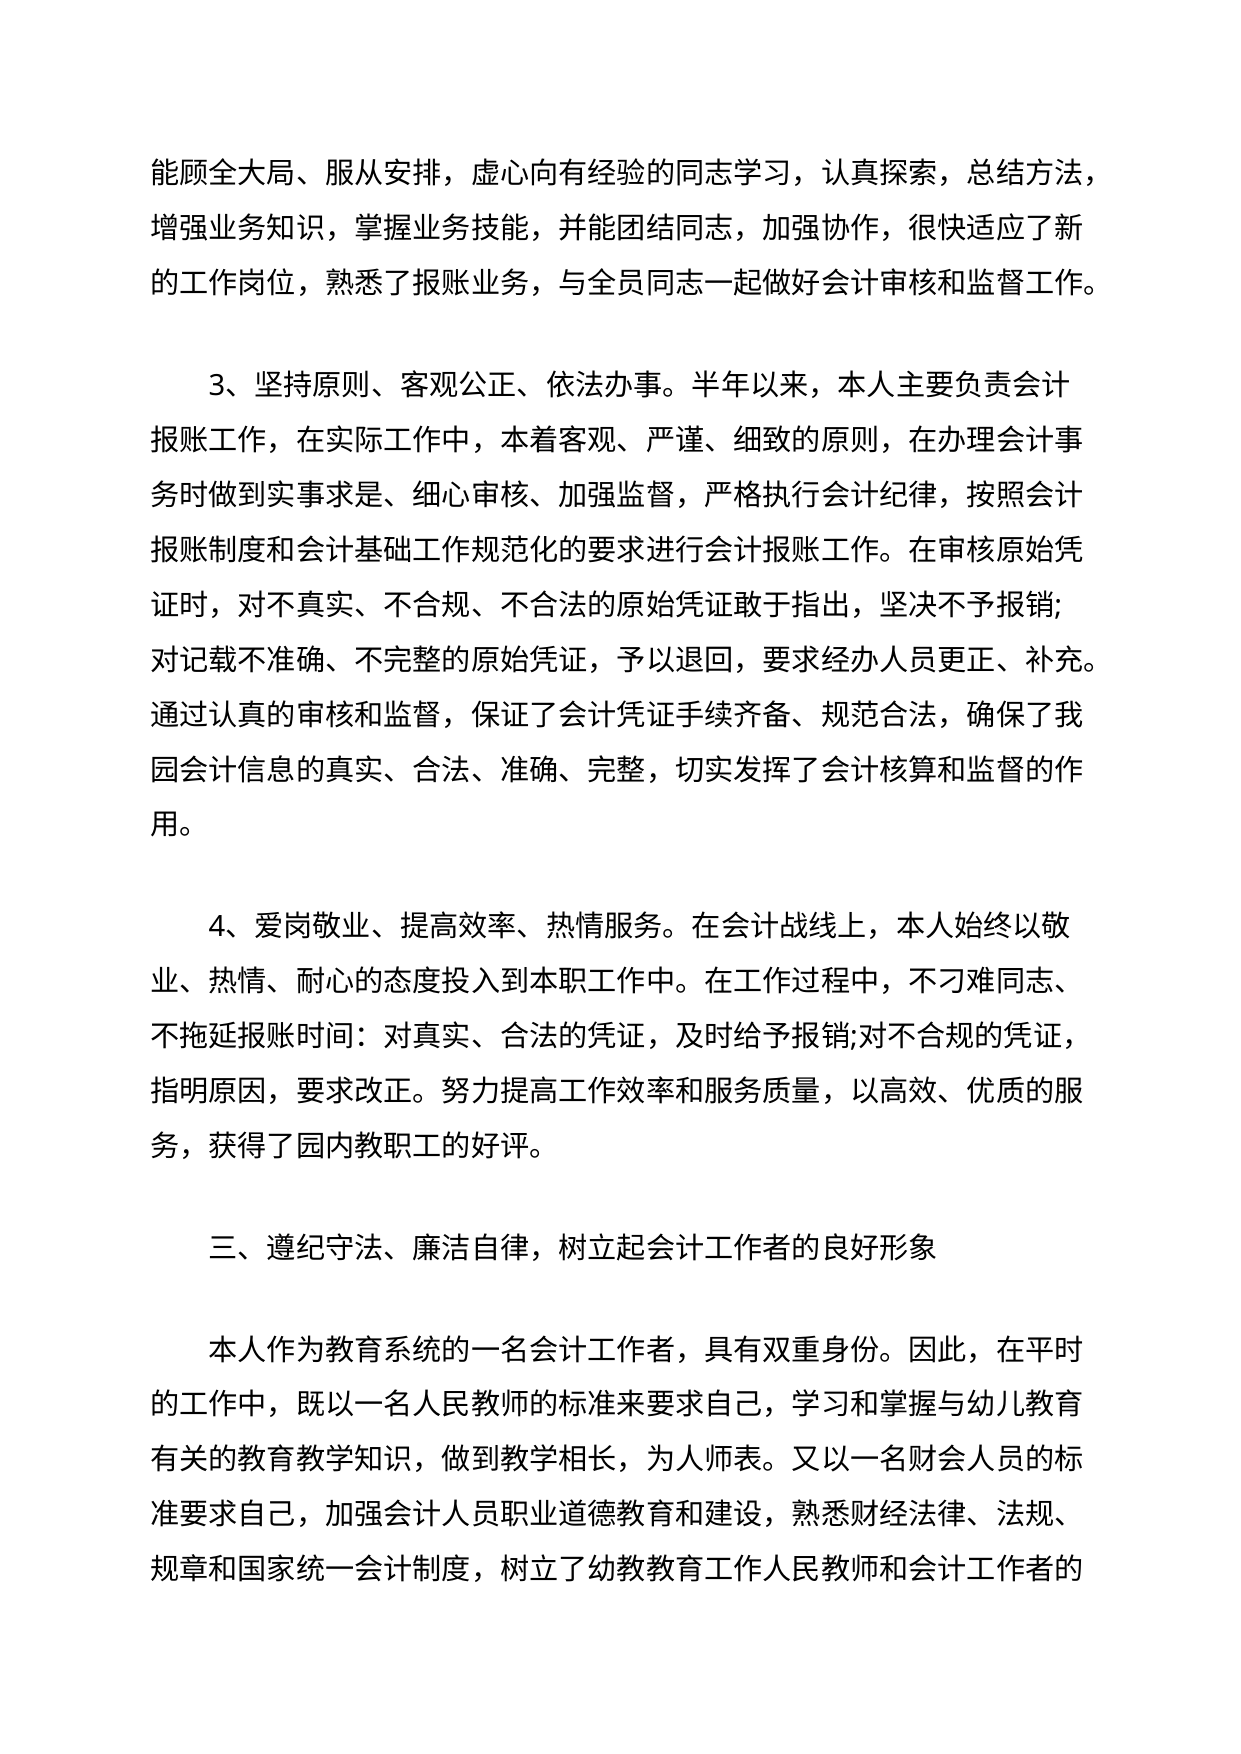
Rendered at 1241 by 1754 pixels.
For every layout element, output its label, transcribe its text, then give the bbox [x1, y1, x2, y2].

text 三、遵纪守法、廉洁自律，树立起会计工作者的良好形象 [150, 1224, 1090, 1267]
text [150, 150, 1090, 302]
text 4、爱岗敬业、提高效率、热情服务。在会计战线上，本人始终以敬业、热情、耐心的态度投入到本职工作中。在工作过程中，不刁难同志、不拖延报账时间：对真实、合法的凭证，及时给予报销;对不合规的凭证，指明原因，要求改正。努力提高工作效率和服务质量，以高效、优质的服务，获得了园内教职工的好评。 [150, 903, 1090, 1165]
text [150, 1326, 1090, 1588]
text 3、坚持原则、客观公正、依法办事。半年以来，本人主要负责会计报账工作，在实际工作中，本着客观、严谨、细致的原则，在办理会计事务时做到实事求是、细心审核、加强监督，严格执行会计纪律，按照会计报账制度和会计基础工作规范化的要求进行会计报账工作。在审核原始凭证时，对不真实、不合规、不合法的原始凭证敢于指出，坚决不予报销;对记载不准确、不完整的原始凭证，予以退回，要求经办人员更正、补充。通过认真的审核和监督，保证了会计凭证手续齐备、规范合法，确保了我园会计信息的真实、合法、准确、完整，切实发挥了会计核算和监督的作用。 [150, 362, 1090, 843]
